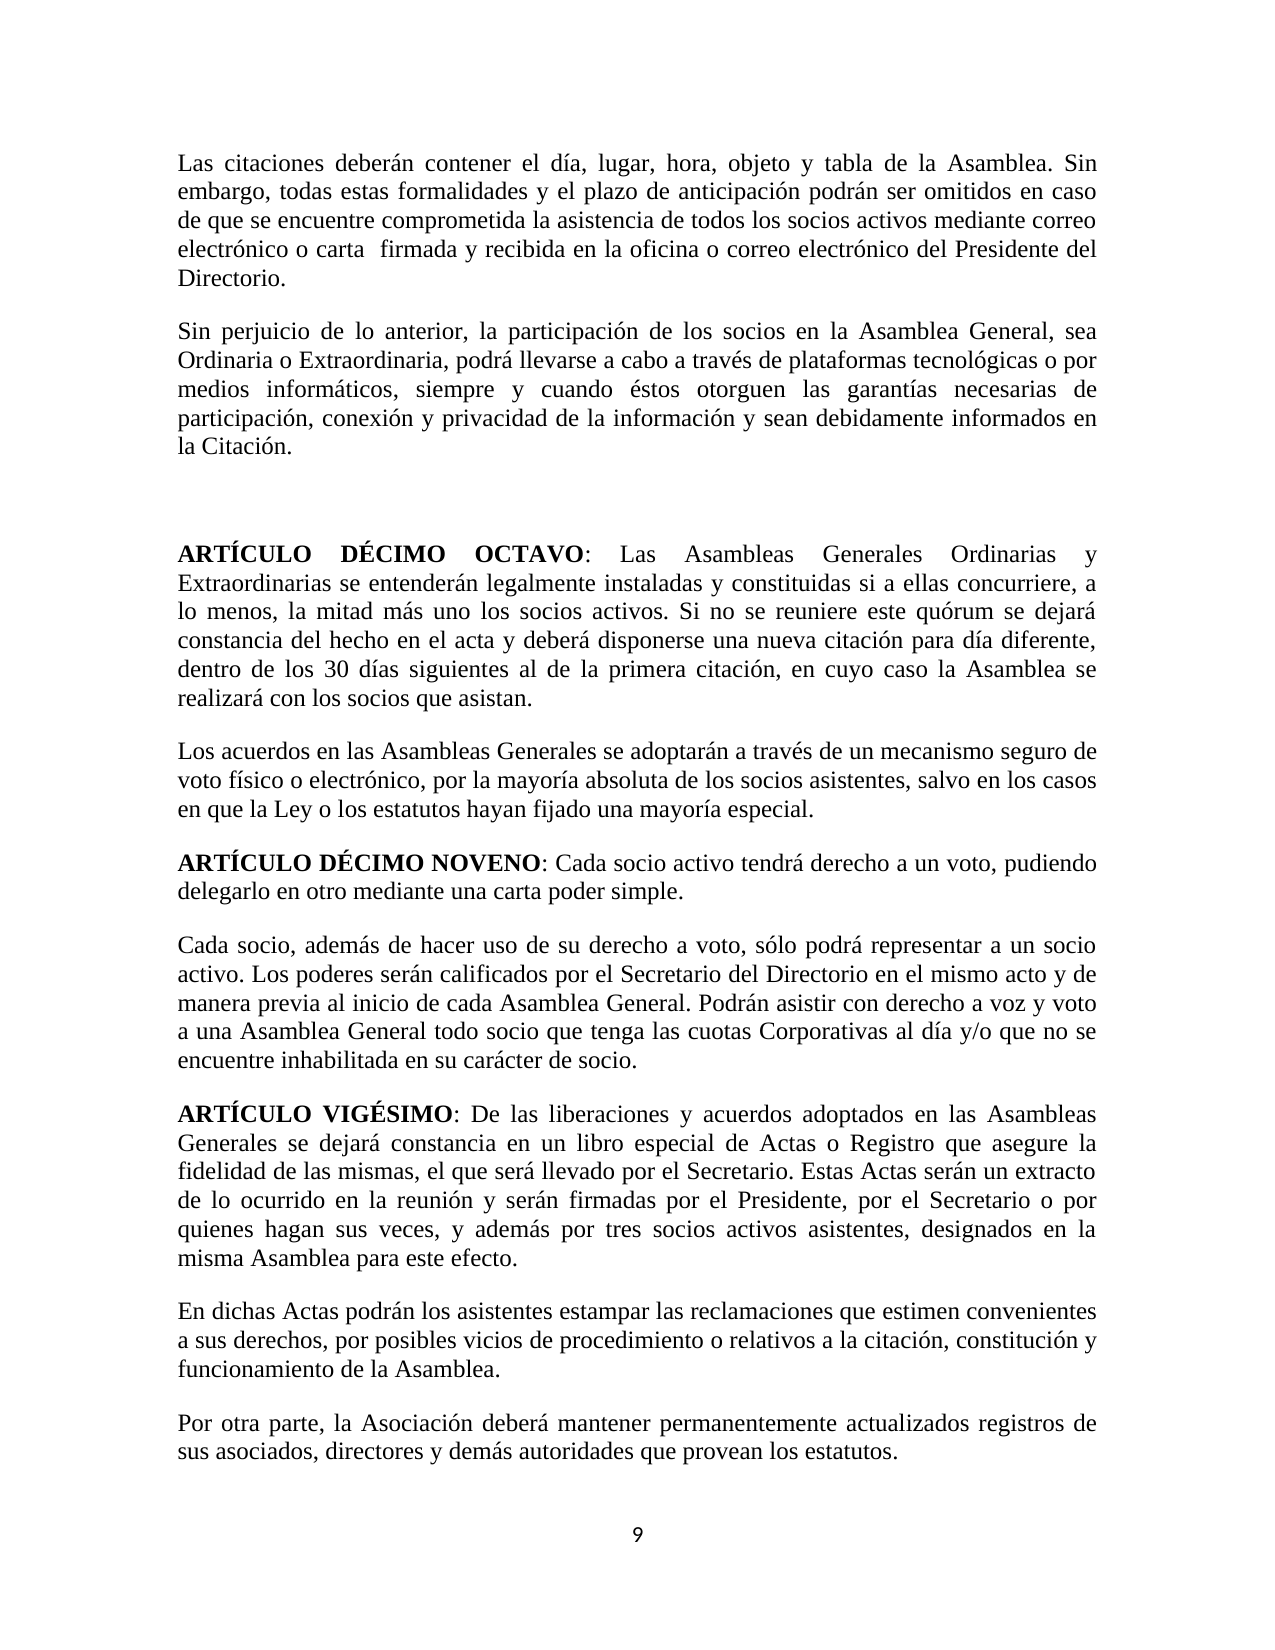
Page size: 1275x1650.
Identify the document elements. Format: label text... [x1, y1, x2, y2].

text Las citaciones deberán contener el día, lugar, hora, objeto y tabla de la Asamblea. Sin embargo, todas estas formalidades y el plazo de anticipación podrán ser omitidos en caso de que se encuentre comprometida la asistencia de todos los socios activos mediante correo electrónico o carta firmada y recibida en la oficina o correo electrónico del Presidente del Directorio. [177, 148, 1098, 291]
text Por otra parte, la Asociación deberá mantener permanentemente actualizados registros de sus asociados, directores y demás autoridades que provean los estatutos. [177, 1408, 1098, 1465]
text ARTÍCULO VIGÉSIMO: De las liberaciones y acuerdos adoptados en las Asambleas Generales se dejará constancia en un libro especial de Actas o Registro que asegure la fidelidad de las mismas, el que será llevado por el Secretario. Estas Actas serán un extracto de lo ocurrido en la reunión y serán firmadas por el Presidente, por el Secretario o por quienes hagan sus veces, y además por tres socios activos asistentes, designados en la misma Asamblea para este efecto. [177, 1099, 1098, 1271]
text En dichas Actas podrán los asistentes estampar las reclamaciones que estimen convenientes a sus derechos, por posibles vicios de procedimiento o relativos a la citación, constitución y funcionamiento de la Asamblea. [177, 1296, 1098, 1383]
text ARTÍCULO DÉCIMO OCTAVO: Las Asambleas Generales Ordinarias y Extraordinarias se entenderán legalmente instaladas y constituidas si a ellas concurriere, a lo menos, la mitad más uno los socios activos. Si no se reuniere este quórum se dejará constancia del hecho en el acta y deberá disponerse una nueva citación para día diferente, dentro de los 30 días siguientes al de la primera citación, en cuyo caso la Asamblea se realizará con los socios que asistan. [177, 539, 1098, 711]
text Sin perjuicio de lo anterior, la participación de los socios en la Asamblea General, sea Ordinaria o Extraordinaria, podrá llevarse a cabo a través de plataformas tecnológicas o por medios informáticos, siempre y cuando éstos otorguen las garantías necesarias de participación, conexión y privacidad de la información y sean debidamente informados en la Citación. [177, 316, 1098, 460]
text ARTÍCULO DÉCIMO NOVENO: Cada socio activo tendrá derecho a un voto, pudiendo delegarlo en otro mediante una carta poder simple. [177, 848, 1098, 905]
text Cada socio, además de hacer uso de su derecho a voto, sólo podrá representar a un socio activo. Los poderes serán calificados por el Secretario del Directorio en el mismo acto y de manera previa al inicio de cada Asamblea General. Podrán asistir con derecho a voz y voto a una Asamblea General todo socio que tenga las cuotas Corporativas al día y/o que no se encuentre inhabilitada en su carácter de socio. [177, 930, 1098, 1074]
text Los acuerdos en las Asambleas Generales se adoptarán a través de un mecanismo seguro de voto físico o electrónico, por la mayoría absoluta de los socios asistentes, salvo en los casos en que la Ley o los estatutos hayan fijado una mayoría especial. [177, 736, 1098, 823]
